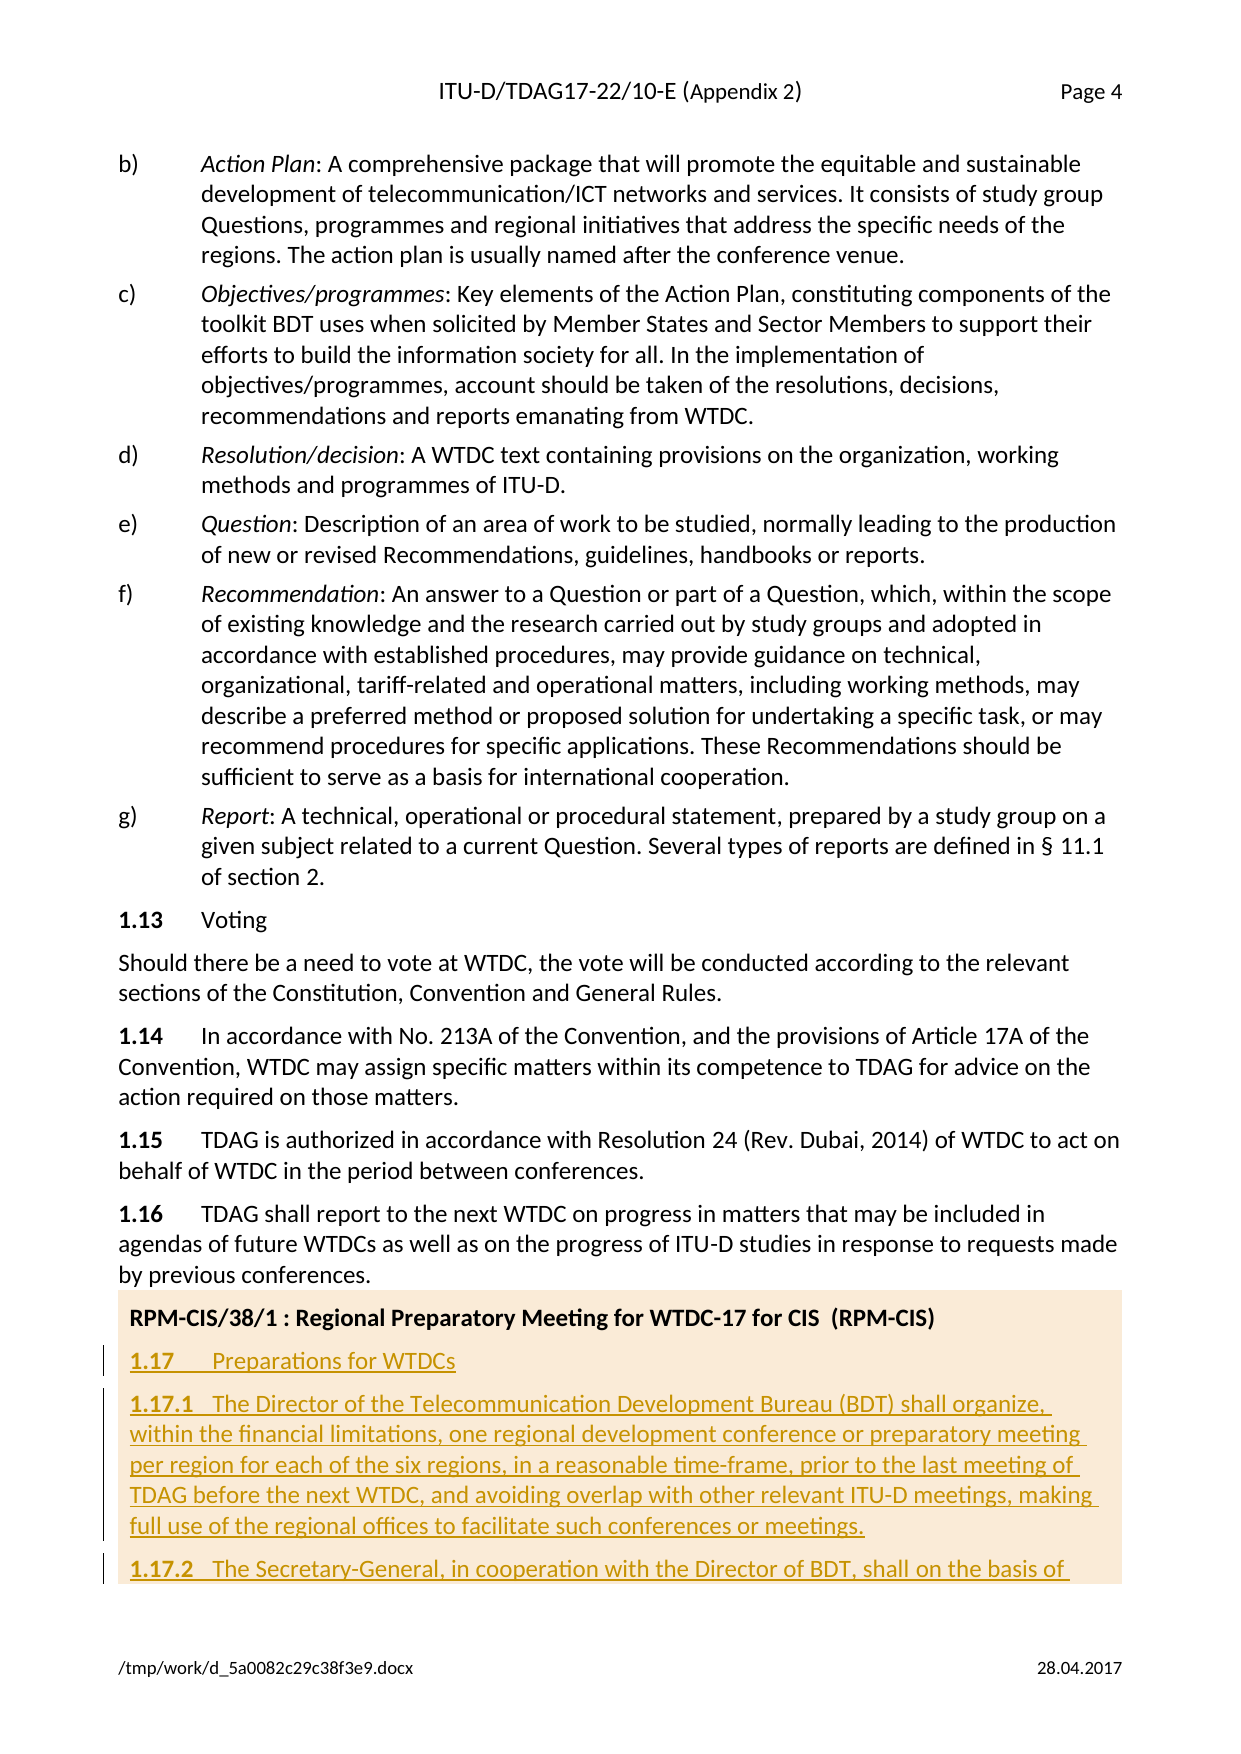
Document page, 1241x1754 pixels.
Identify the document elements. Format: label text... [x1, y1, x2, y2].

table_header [118, 1290, 1122, 1584]
text Should there be a need to vote at WTDC, the vote will be conducted according to the relevant sections of the Constitution, Convention and General Rules. [118, 947, 1122, 1008]
text g) Report: A technical, operational or procedural statement, prepared by a study group on a given subject related to a current Question. Several types of reports are defined in § 11.1 of section 2. [118, 800, 1122, 891]
text e) Question: Description of an area of work to be studied, normally leading to the production of new or revised Recommendations, guidelines, handbooks or reports. [118, 508, 1122, 569]
text c) Objectives/programmes: Key elements of the Action Plan, constituting components of the toolkit BDT uses when solicited by Member States and Sector Members to support their efforts to build the information society for all. In the implementation of objectives/programmes, account should be taken of the resolutions, decisions, recommendations and reports emanating from WTDC. [118, 278, 1122, 431]
text f) Recommendation: An answer to a Question or part of a Question, which, within the scope of existing knowledge and the research carried out by study groups and adopted in accordance with established procedures, may provide guidance on technical, organizational, tariff-related and operational matters, including working methods, may describe a preferred method or proposed solution for undertaking a specific task, or may recommend procedures for specific applications. These Recommendations should be sufficient to serve as a basis for international cooperation. [118, 578, 1122, 791]
text 1.13 Voting [118, 904, 1122, 934]
text 1.16 TDAG shall report to the next WTDC on progress in matters that may be included in agendas of future WTDCs as well as on the progress of ITU-D studies in response to requests made by previous conferences. [118, 1198, 1122, 1289]
text b) Action Plan: A comprehensive package that will promote the equitable and sustainable development of telecommunication/ICT networks and services. It consists of study group Questions, programmes and regional initiatives that address the specific needs of the regions. The action plan is usually named after the conference venue. [118, 148, 1122, 270]
text 1.15 TDAG is authorized in accordance with Resolution 24 (Rev. Dubai, 2014) of WTDC to act on behalf of WTDC in the period between conferences. [118, 1124, 1122, 1186]
text 1.14 In accordance with No. 213A of the Convention, and the provisions of Article 17A of the Convention, WTDC may assign specific matters within its competence to TDAG for advice on the action required on those matters. [118, 1020, 1122, 1112]
text d) Resolution/decision: A WTDC text containing provisions on the organization, working methods and programmes of ITU-D. [118, 439, 1122, 500]
